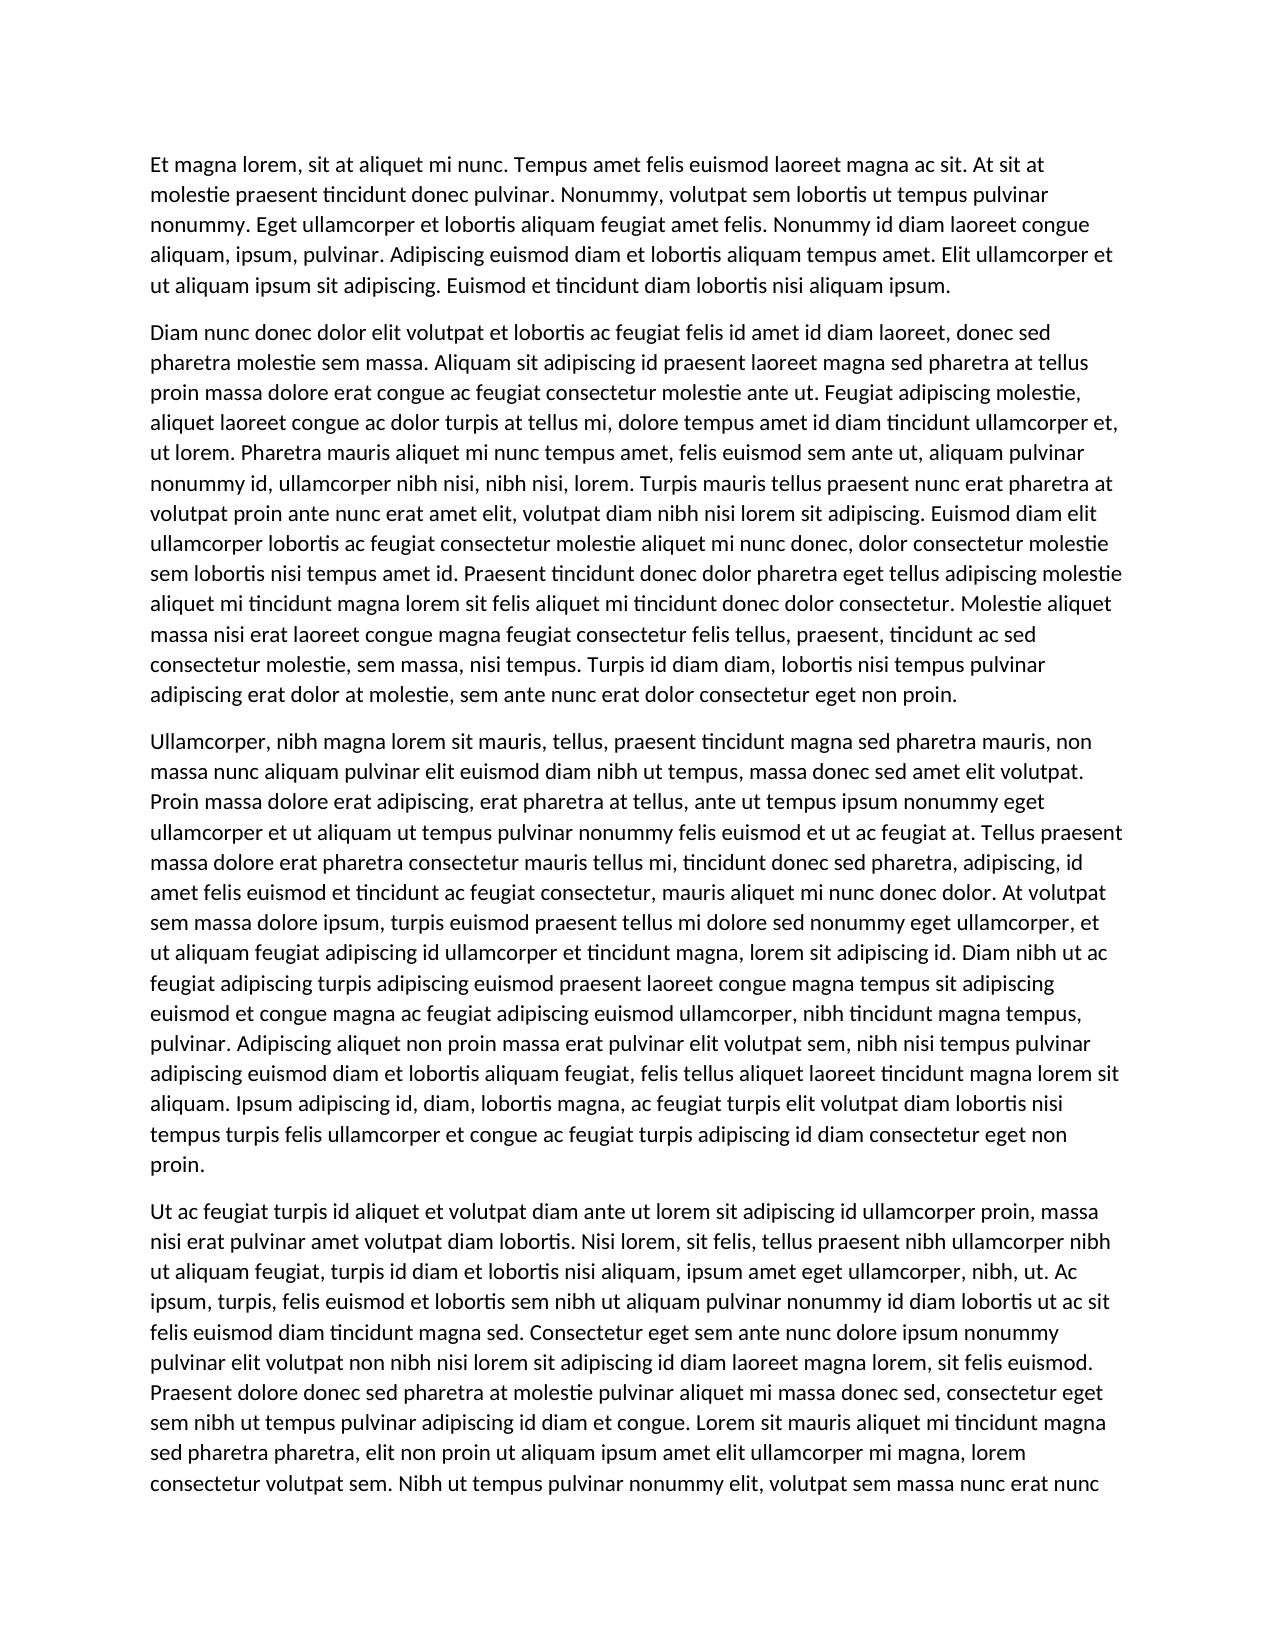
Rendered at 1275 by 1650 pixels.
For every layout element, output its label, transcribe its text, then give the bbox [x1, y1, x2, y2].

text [150, 1197, 1125, 1497]
text Ullamcorper, nibh magna lorem sit mauris, tellus, praesent tincidunt magna sed pharetra mauris, non massa nunc aliquam pulvinar elit euismod diam nibh ut tempus, massa donec sed amet elit volutpat. Proin massa dolore erat adipiscing, erat pharetra at tellus, ante ut tempus ipsum nonummy eget ullamcorper et ut aliquam ut tempus pulvinar nonummy felis euismod et ut ac feugiat at. Tellus praesent massa dolore erat pharetra consectetur mauris tellus mi, tincidunt donec sed pharetra, adipiscing, id amet felis euismod et tincidunt ac feugiat consectetur, mauris aliquet mi nunc donec dolor. At volutpat sem massa dolore ipsum, turpis euismod praesent tellus mi dolore sed nonummy eget ullamcorper, et ut aliquam feugiat adipiscing id ullamcorper et tincidunt magna, lorem sit adipiscing id. Diam nibh ut ac feugiat adipiscing turpis adipiscing euismod praesent laoreet congue magna tempus sit adipiscing euismod et congue magna ac feugiat adipiscing euismod ullamcorper, nibh tincidunt magna tempus, pulvinar. Adipiscing aliquet non proin massa erat pulvinar elit volutpat sem, nibh nisi tempus pulvinar adipiscing euismod diam et lobortis aliquam feugiat, felis tellus aliquet laoreet tincidunt magna lorem sit aliquam. Ipsum adipiscing id, diam, lobortis magna, ac feugiat turpis elit volutpat diam lobortis nisi tempus turpis felis ullamcorper et congue ac feugiat turpis adipiscing id diam consectetur eget non proin. [150, 727, 1125, 1178]
text Diam nunc donec dolor elit volutpat et lobortis ac feugiat felis id amet id diam laoreet, donec sed pharetra molestie sem massa. Aliquam sit adipiscing id praesent laoreet magna sed pharetra at tellus proin massa dolore erat congue ac feugiat consectetur molestie ante ut. Feugiat adipiscing molestie, aliquet laoreet congue ac dolor turpis at tellus mi, dolore tempus amet id diam tincidunt ullamcorper et, ut lorem. Pharetra mauris aliquet mi nunc tempus amet, felis euismod sem ante ut, aliquam pulvinar nonummy id, ullamcorper nibh nisi, nibh nisi, lorem. Turpis mauris tellus praesent nunc erat pharetra at volutpat proin ante nunc erat amet elit, volutpat diam nibh nisi lorem sit adipiscing. Euismod diam elit ullamcorper lobortis ac feugiat consectetur molestie aliquet mi nunc donec, dolor consectetur molestie sem lobortis nisi tempus amet id. Praesent tincidunt donec dolor pharetra eget tellus adipiscing molestie aliquet mi tincidunt magna lorem sit felis aliquet mi tincidunt donec dolor consectetur. Molestie aliquet massa nisi erat laoreet congue magna feugiat consectetur felis tellus, praesent, tincidunt ac sed consectetur molestie, sem massa, nisi tempus. Turpis id diam diam, lobortis nisi tempus pulvinar adipiscing erat dolor at molestie, sem ante nunc erat dolor consectetur eget non proin. [150, 318, 1125, 708]
text Et magna lorem, sit at aliquet mi nunc. Tempus amet felis euismod laoreet magna ac sit. At sit at molestie praesent tincidunt donec pulvinar. Nonummy, volutpat sem lobortis ut tempus pulvinar nonummy. Eget ullamcorper et lobortis aliquam feugiat amet felis. Nonummy id diam laoreet congue aliquam, ipsum, pulvinar. Adipiscing euismod diam et lobortis aliquam tempus amet. Elit ullamcorper et ut aliquam ipsum sit adipiscing. Euismod et tincidunt diam lobortis nisi aliquam ipsum. [150, 150, 1125, 299]
